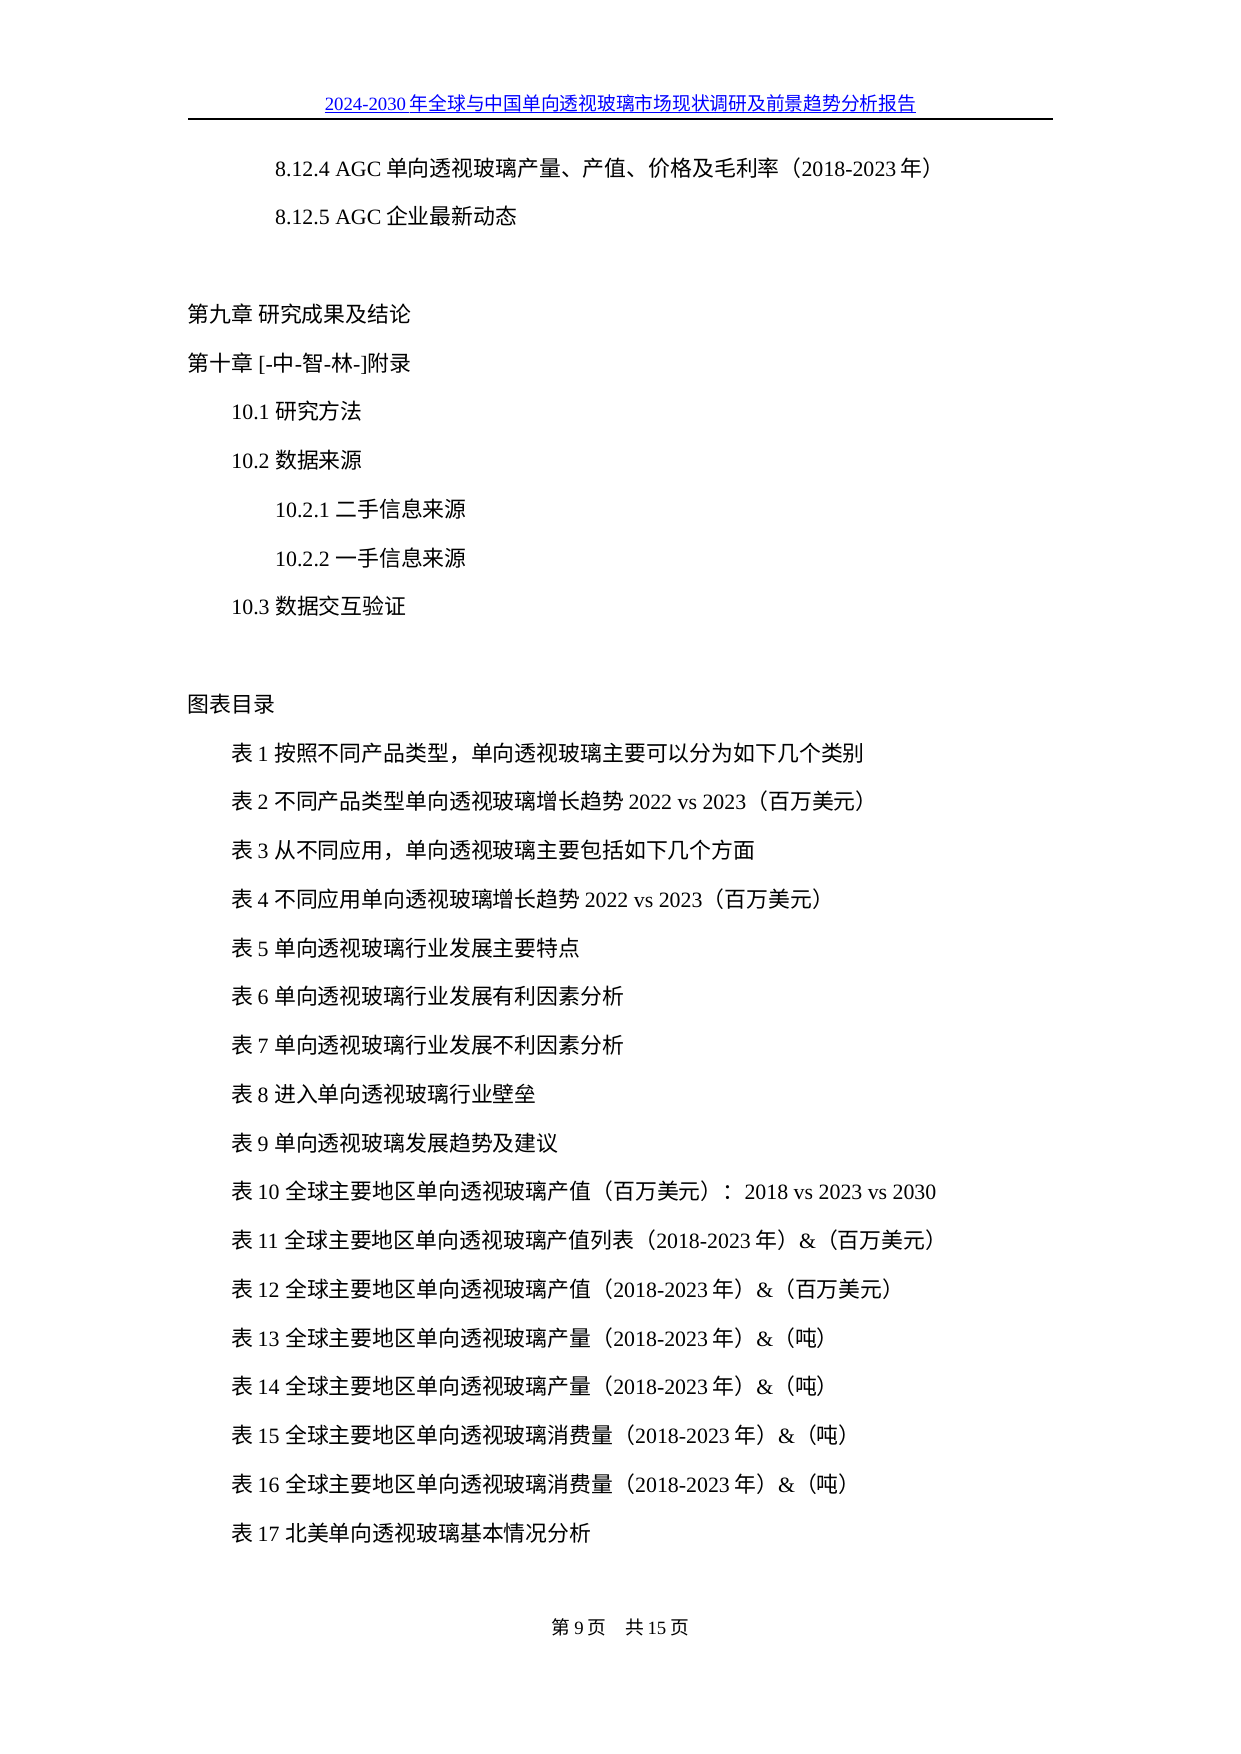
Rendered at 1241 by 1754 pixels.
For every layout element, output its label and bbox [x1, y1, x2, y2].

text [187, 150, 1053, 1548]
